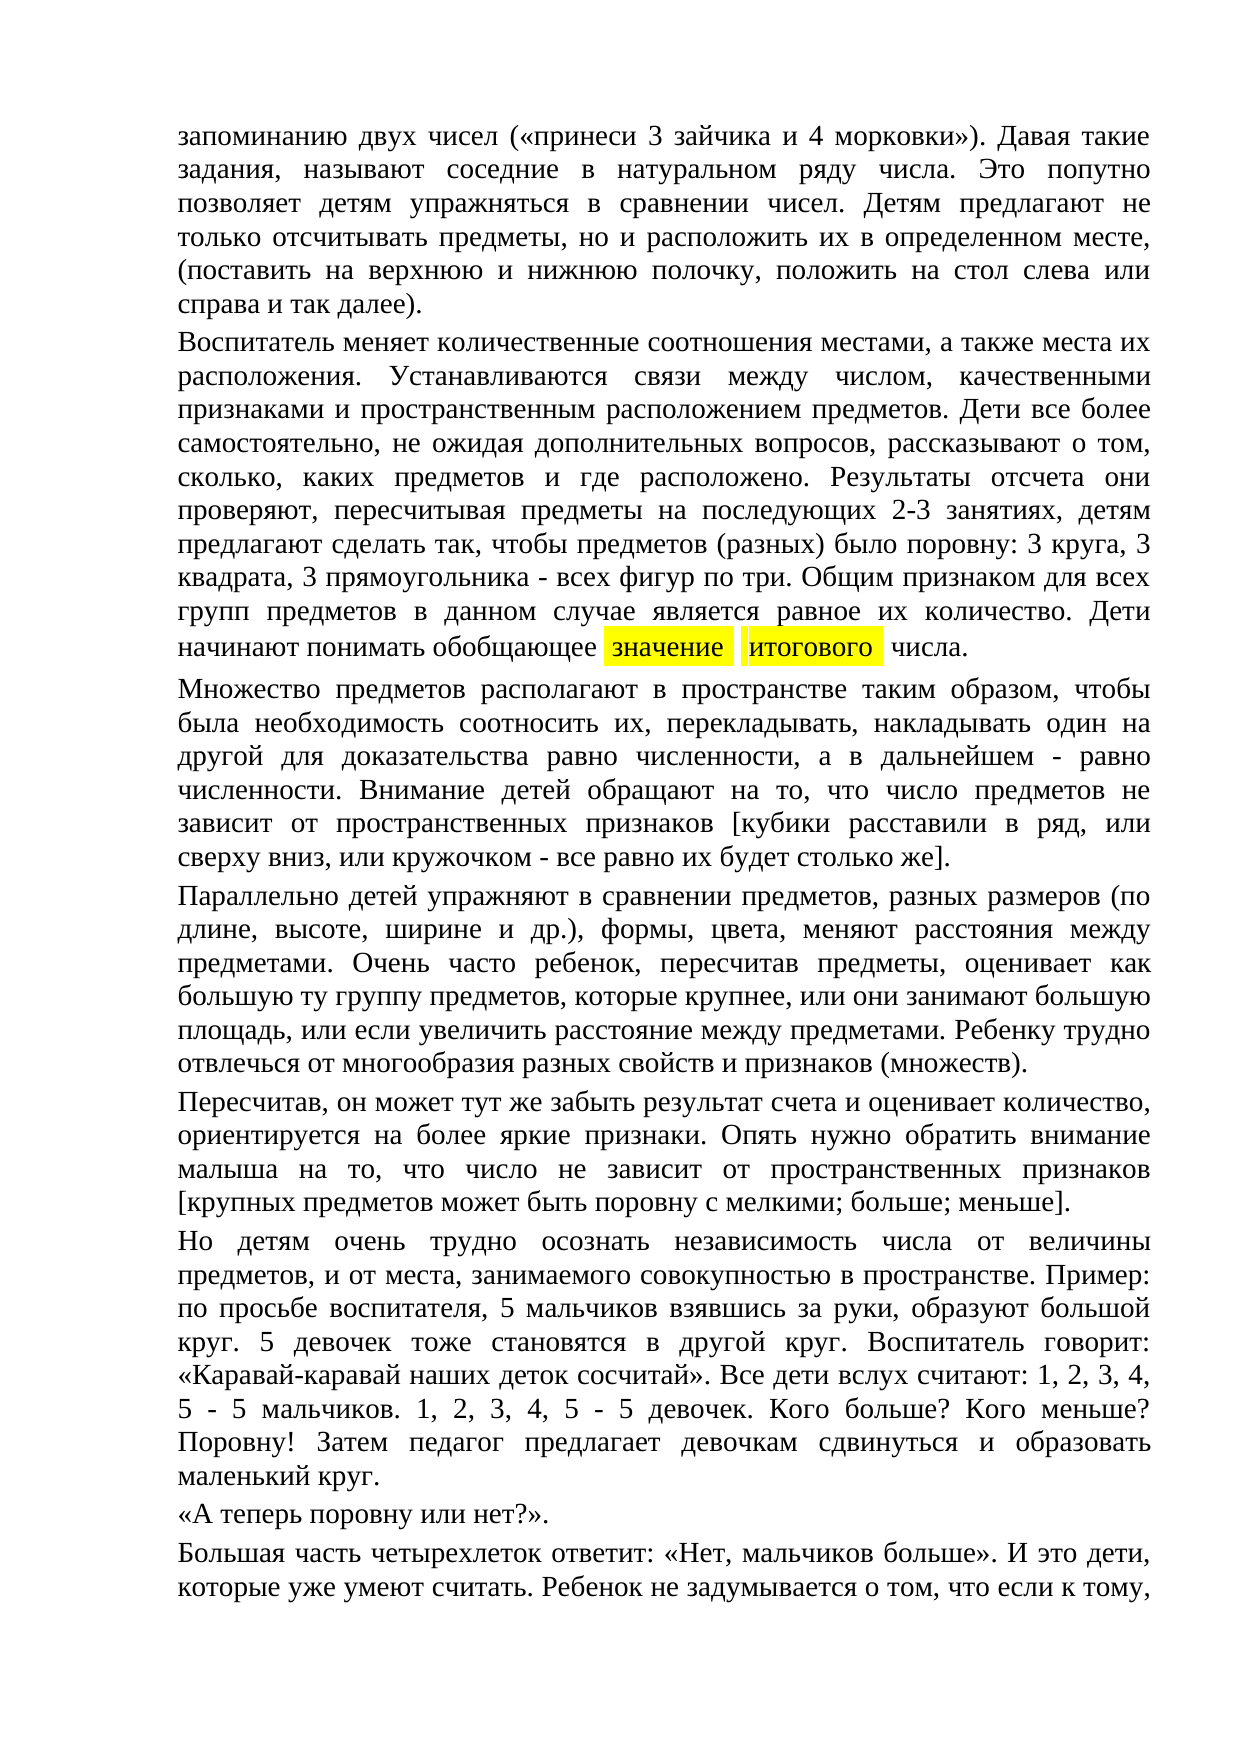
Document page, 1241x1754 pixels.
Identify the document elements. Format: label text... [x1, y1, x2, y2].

text Пересчитав, он может тут же забыть результат счета и оценивает количество, ориентируется на более яркие признаки. Опять нужно обратить внимание малыша на то, что число не зависит от пространственных признаков [крупных предметов может быть поровну с мелкими; больше; меньше]. [177, 1084, 1152, 1218]
text Но детям очень трудно осознать независимость числа от величины предметов, и от места, занимаемого совокупностью в пространстве. Пример: по просьбе воспитателя, 5 мальчиков взявшись за руки, образуют большой круг. 5 девочек тоже становятся в другой круг. Воспитатель говорит: «Каравай-каравай наших деток сосчитай». Все дети вслух считают: 1, 2, 3, 4, 5 - 5 мальчиков. 1, 2, 3, 4, 5 - 5 девочек. Кого больше? Кого меньше? Поровну! Затем педагог предлагает девочкам сдвинуться и образовать маленький круг. [177, 1223, 1152, 1492]
text Параллельно детей упражняют в сравнении предметов, разных размеров (по длине, высоте, ширине и др.), формы, цвета, меняют расстояния между предметами. Очень часто ребенок, пересчитав предметы, оценивает как большую ту группу предметов, которые крупнее, или они занимают большую площадь, или если увеличить расстояние между предметами. Ребенку трудно отвлечься от многообразия разных свойств и признаков (множеств). [177, 878, 1152, 1079]
text «А теперь поровну или нет?». [177, 1497, 1152, 1530]
text Воспитатель меняет количественные соотношения местами, а также места их расположения. Устанавливаются связи между числом, качественными признаками и пространственным расположением предметов. Дети все более самостоятельно, не ожидая дополнительных вопросов, рассказывают о том, сколько, каких предметов и где расположено. Результаты отсчета они проверяют, пересчитывая предметы на последующих 2-3 занятиях, детям предлагают сделать так, чтобы предметов (разных) было поровну: 3 круга, 3 квадрата, 3 прямоугольника - всех фигур по три. Общим признаком для всех групп предметов в данном случае является равное их количество. Дети начинают понимать обобщающее значение итогового числа. [177, 324, 1152, 666]
text Множество предметов располагают в пространстве таким образом, чтобы была необходимость соотносить их, перекладывать, накладывать один на другой для доказательства равно численности, а в дальнейшем - равно численности. Внимание детей обращают на то, что число предметов не зависит от пространственных признаков [кубики расставили в ряд, или сверху вниз, или кружочком - все равно их будет столько же]. [177, 671, 1152, 872]
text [177, 1535, 1152, 1602]
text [177, 118, 1152, 319]
